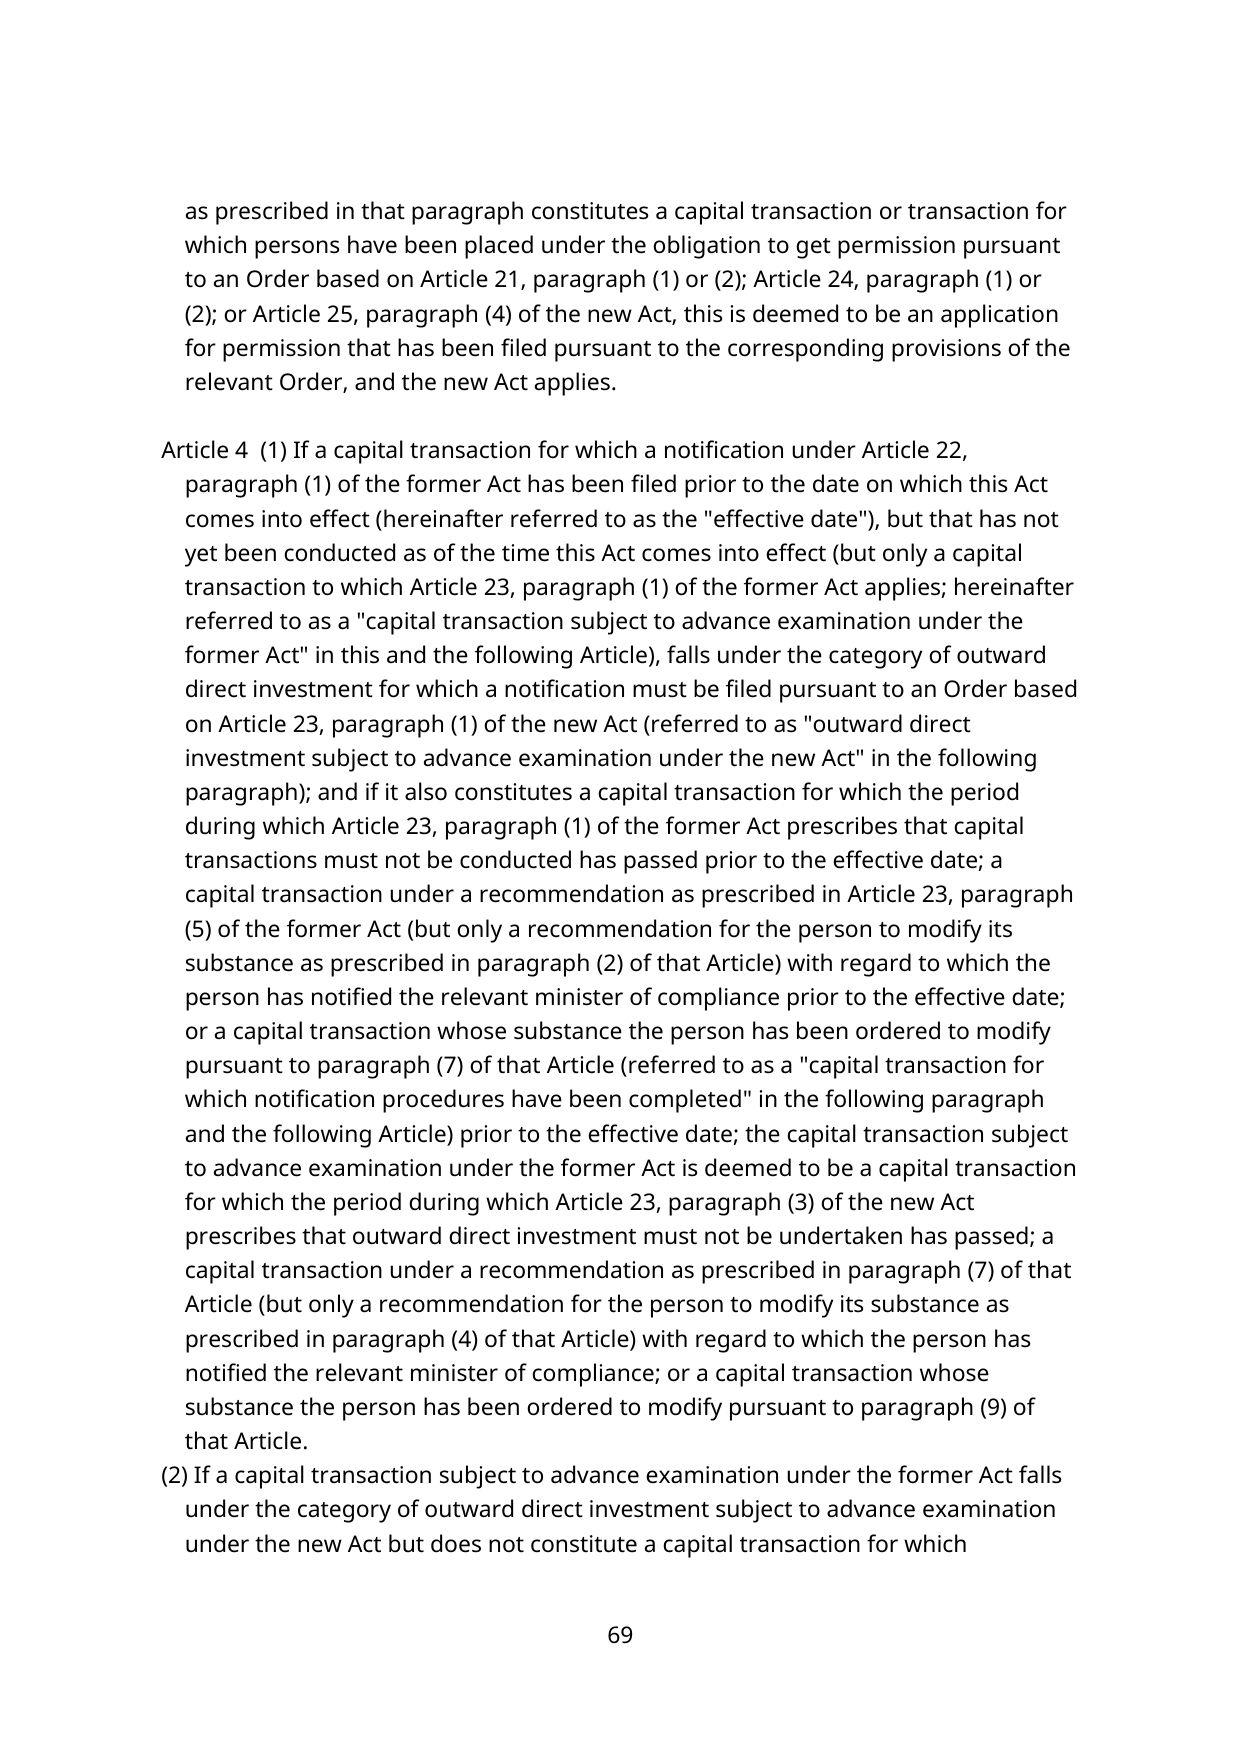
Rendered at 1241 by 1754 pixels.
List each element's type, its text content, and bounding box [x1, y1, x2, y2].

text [161, 1458, 1079, 1560]
text Article 4 (1) If a capital transaction for which a notification under Article 22, paragraph (1) of the former Act has been filed prior to the date on which this Act comes into effect (hereinafter referred to as the "effective date"), but that has not yet been conducted as of the time this Act comes into effect (but only a capital transaction to which Article 23, paragraph (1) of the former Act applies; hereinafter referred to as a "capital transaction subject to advance examination under the former Act" in this and the following Article), falls under the category of outward direct investment for which a notification must be filed pursuant to an Order based on Article 23, paragraph (1) of the new Act (referred to as "outward direct investment subject to advance examination under the new Act" in the following paragraph); and if it also constitutes a capital transaction for which the period during which Article 23, paragraph (1) of the former Act prescribes that capital transactions must not be conducted has passed prior to the effective date; a capital transaction under a recommendation as prescribed in Article 23, paragraph (5) of the former Act (but only a recommendation for the person to modify its substance as prescribed in paragraph (2) of that Article) with regard to which the person has notified the relevant minister of compliance prior to the effective date; or a capital transaction whose substance the person has been ordered to modify pursuant to paragraph (7) of that Article (referred to as a "capital transaction for which notification procedures have been completed" in the following paragraph and the following Article) prior to the effective date; the capital transaction subject to advance examination under the former Act is deemed to be a capital transaction for which the period during which Article 23, paragraph (3) of the new Act prescribes that outward direct investment must not be undertaken has passed; a capital transaction under a recommendation as prescribed in paragraph (7) of that Article (but only a recommendation for the person to modify its substance as prescribed in paragraph (4) of that Article) with regard to which the person has notified the relevant minister of compliance; or a capital transaction whose substance the person has been ordered to modify pursuant to paragraph (9) of that Article. [161, 433, 1079, 1458]
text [161, 194, 1079, 399]
